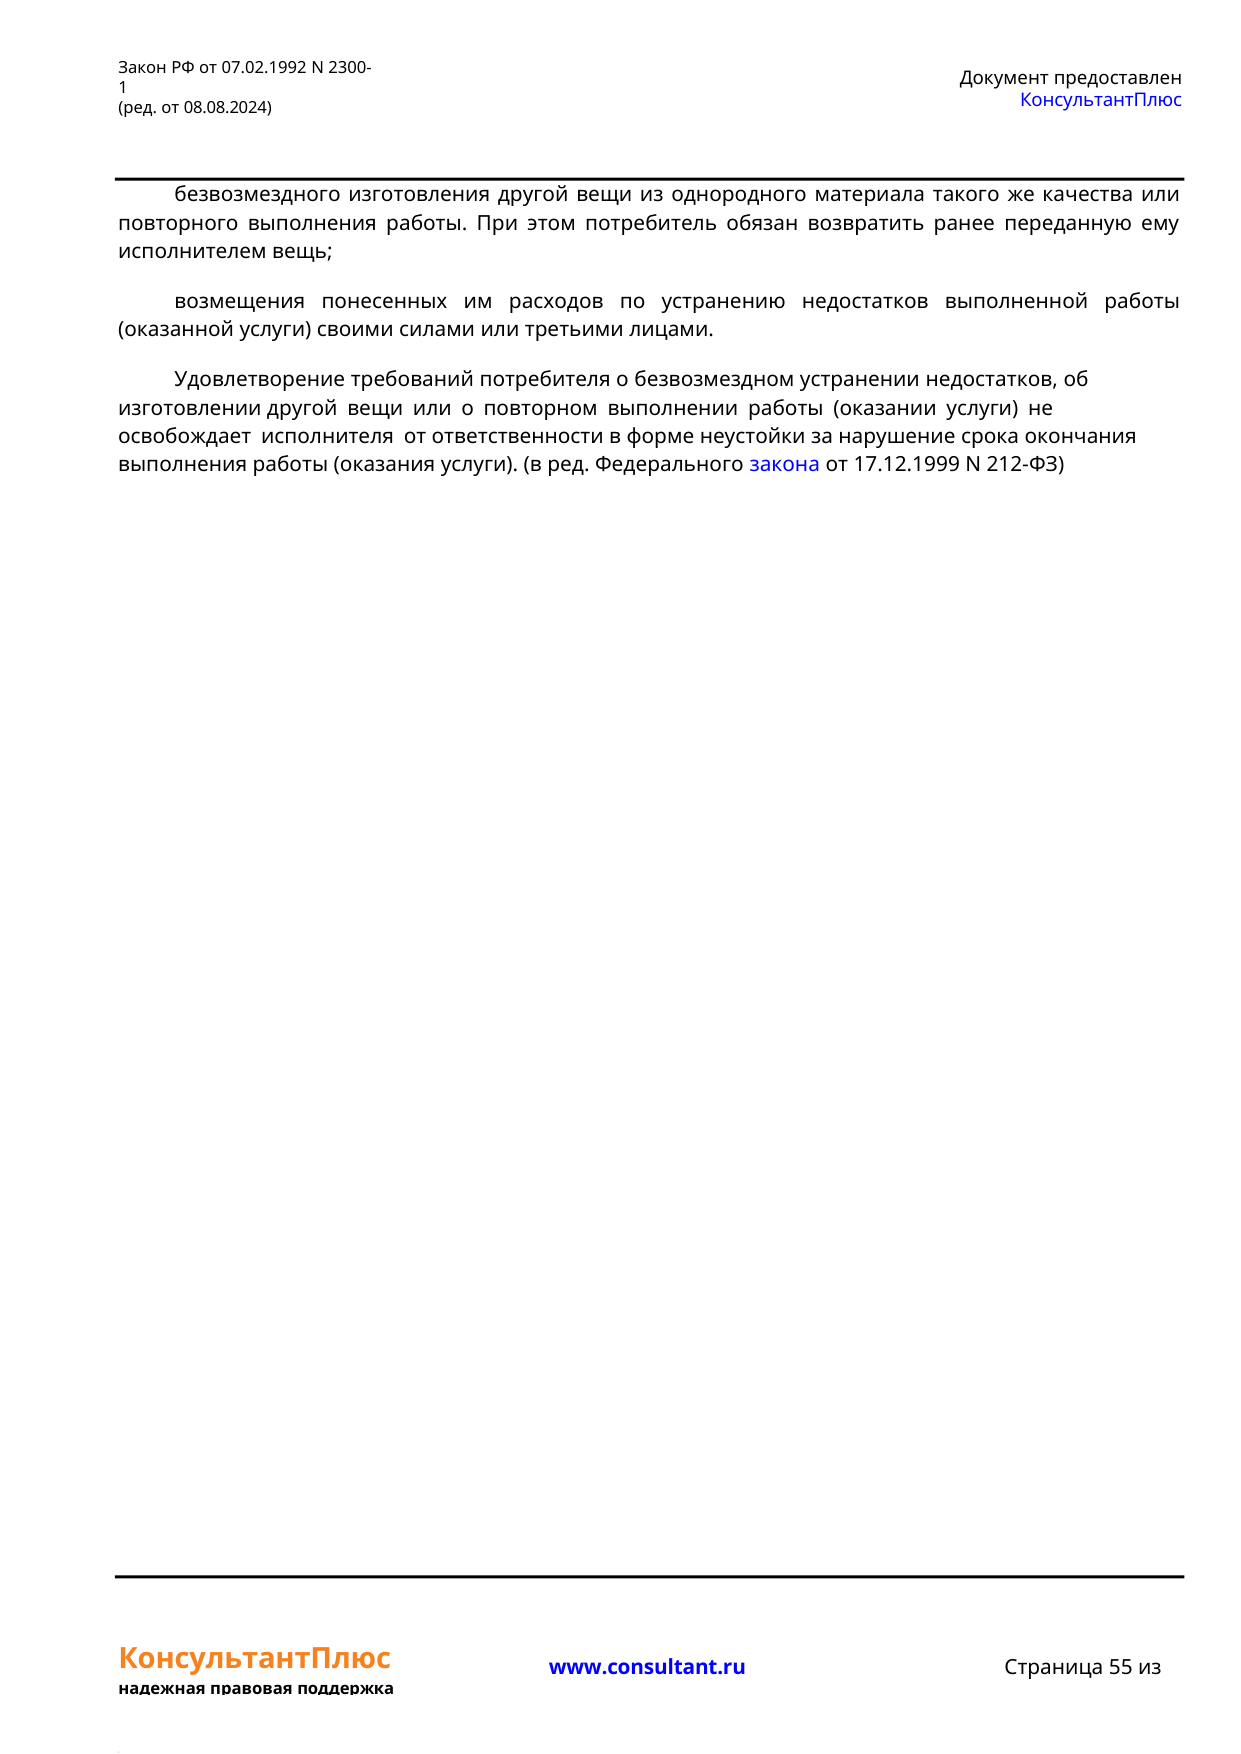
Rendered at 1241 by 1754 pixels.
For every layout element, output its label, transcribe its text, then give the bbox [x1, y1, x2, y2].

text безвозмездного изготовления другой вещи из однородного материала такого же качества или повторного выполнения работы. При этом потребитель обязан возвратить ранее переданную ему исполнителем вещь; [118, 179, 1181, 264]
text Удовлетворение требований потребителя о безвозмездном устранении недостатков, об изготовлении другой вещи или о повторном выполнении работы (оказании услуги) не освобождает исполнителя от ответственности в форме неустойки за нарушение срока окончания выполнения работы (оказания услуги). (в ред. Федерального закона от 17.12.1999 N 212-ФЗ) [118, 364, 1181, 478]
text возмещения понесенных им расходов по устранению недостатков выполненной работы (оказанной услуги) своими силами или третьими лицами. [118, 286, 1181, 343]
